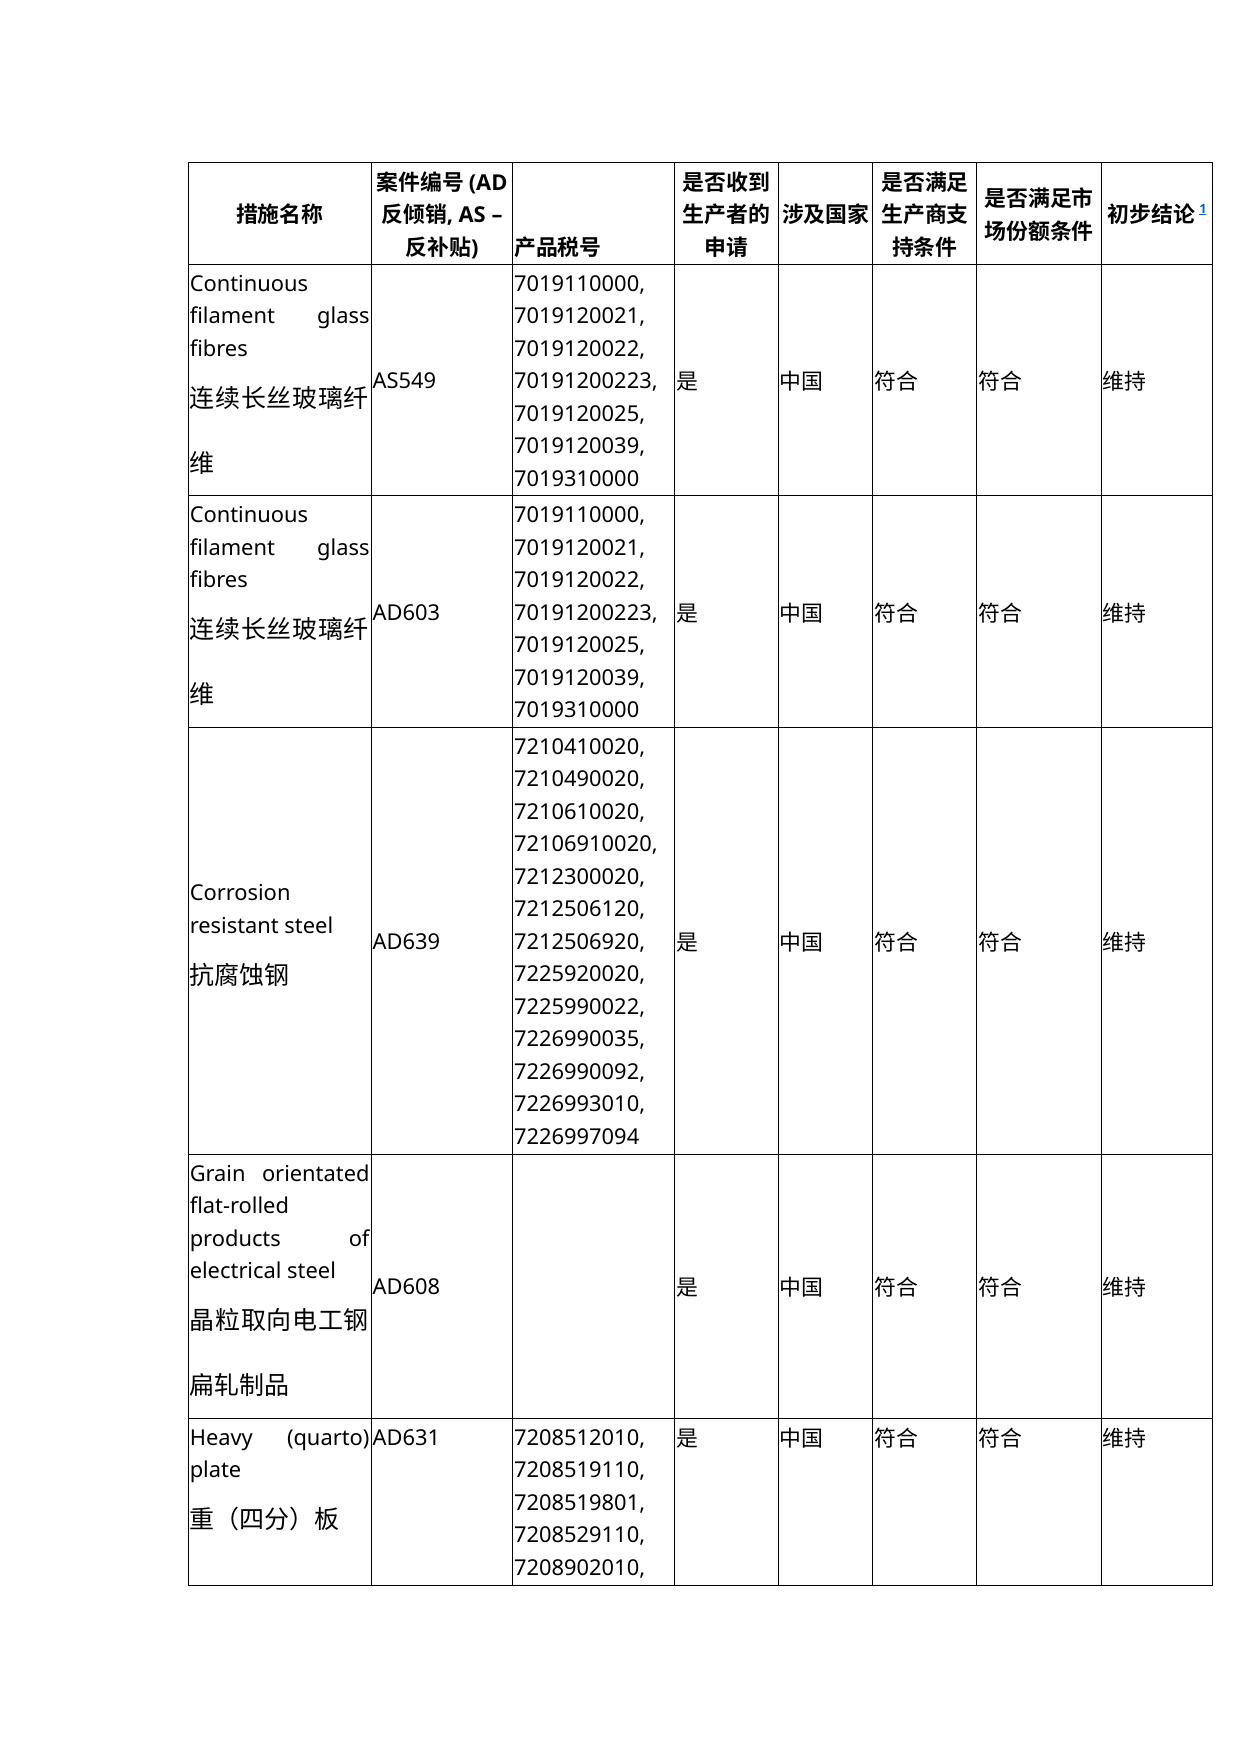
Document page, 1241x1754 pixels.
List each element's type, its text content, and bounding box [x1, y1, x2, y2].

table_cell 符合 [977, 728, 1101, 1154]
table_cell Continuous filament glass fibres 连续长丝玻璃纤维 [189, 265, 371, 495]
table_header 案件编号 (AD反倾销, AS – 反补贴) [372, 163, 512, 264]
table_cell Grain orientated flat-rolled products of electrical steel 晶粒取向电工钢扁轧制品 [189, 1155, 371, 1418]
table_cell 符合 [873, 728, 976, 1154]
table_cell 维持 [1102, 728, 1212, 1154]
table_cell 7019110000, 7019120021, 7019120022, 70191200223, 7019120025, 7019120039, 7019310000 [513, 496, 674, 727]
table_cell 维持 [1102, 265, 1212, 495]
table_cell 是 [675, 1155, 778, 1418]
table_cell 维持 [1102, 496, 1212, 727]
table_header 是否满足生产商支持条件 [873, 163, 976, 264]
table_header 是否满足市场份额条件 [977, 163, 1101, 264]
table_cell AD631 [372, 1419, 512, 1584]
table_cell Continuous filament glass fibres 连续长丝玻璃纤维 [189, 496, 371, 727]
table_cell 中国 [779, 1155, 872, 1418]
table_cell 是 [675, 1419, 778, 1584]
table_cell 符合 [873, 265, 976, 495]
table_cell AD603 [372, 496, 512, 727]
table_cell 维持 [1102, 1419, 1212, 1584]
table_cell 符合 [873, 496, 976, 727]
table_cell AS549 [372, 265, 512, 495]
table_cell 符合 [977, 1155, 1101, 1418]
table_cell AD639 [372, 728, 512, 1154]
table_cell 符合 [873, 1419, 976, 1584]
table_cell 是 [675, 728, 778, 1154]
table_header 初步结论1 [1102, 163, 1212, 264]
table_cell Corrosion resistant steel 抗腐蚀钢 [189, 728, 371, 1154]
table_cell 符合 [977, 265, 1101, 495]
table_cell Heavy (quarto) plate 重（四分）板 [189, 1419, 371, 1584]
table_cell 符合 [977, 1419, 1101, 1584]
table_header 是否收到生产者的申请 [675, 163, 778, 264]
table_cell 中国 [779, 728, 872, 1154]
table_cell 是 [675, 265, 778, 495]
table_cell [513, 1155, 674, 1418]
table_header 涉及国家 [779, 163, 872, 264]
table_cell 符合 [977, 496, 1101, 727]
table_cell 中国 [779, 496, 872, 727]
table_cell 是 [675, 496, 778, 727]
table_cell 符合 [873, 1155, 976, 1418]
table_cell 中国 [779, 265, 872, 495]
table_header 措施名称 [189, 163, 371, 264]
table_cell 中国 [779, 1419, 872, 1584]
table_cell 7210410020, 7210490020, 7210610020, 72106910020, 7212300020, 7212506120, 7212506920, 7225920020, 7225990022, 7226990035, 7226990092, 7226993010, 7226997094 [513, 728, 674, 1154]
table_cell 维持 [1102, 1155, 1212, 1418]
table_cell 7019110000, 7019120021, 7019120022, 70191200223, 7019120025, 7019120039, 7019310000 [513, 265, 674, 495]
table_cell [513, 1419, 674, 1584]
table_cell AD608 [372, 1155, 512, 1418]
table_header 产品税号 [513, 163, 674, 264]
